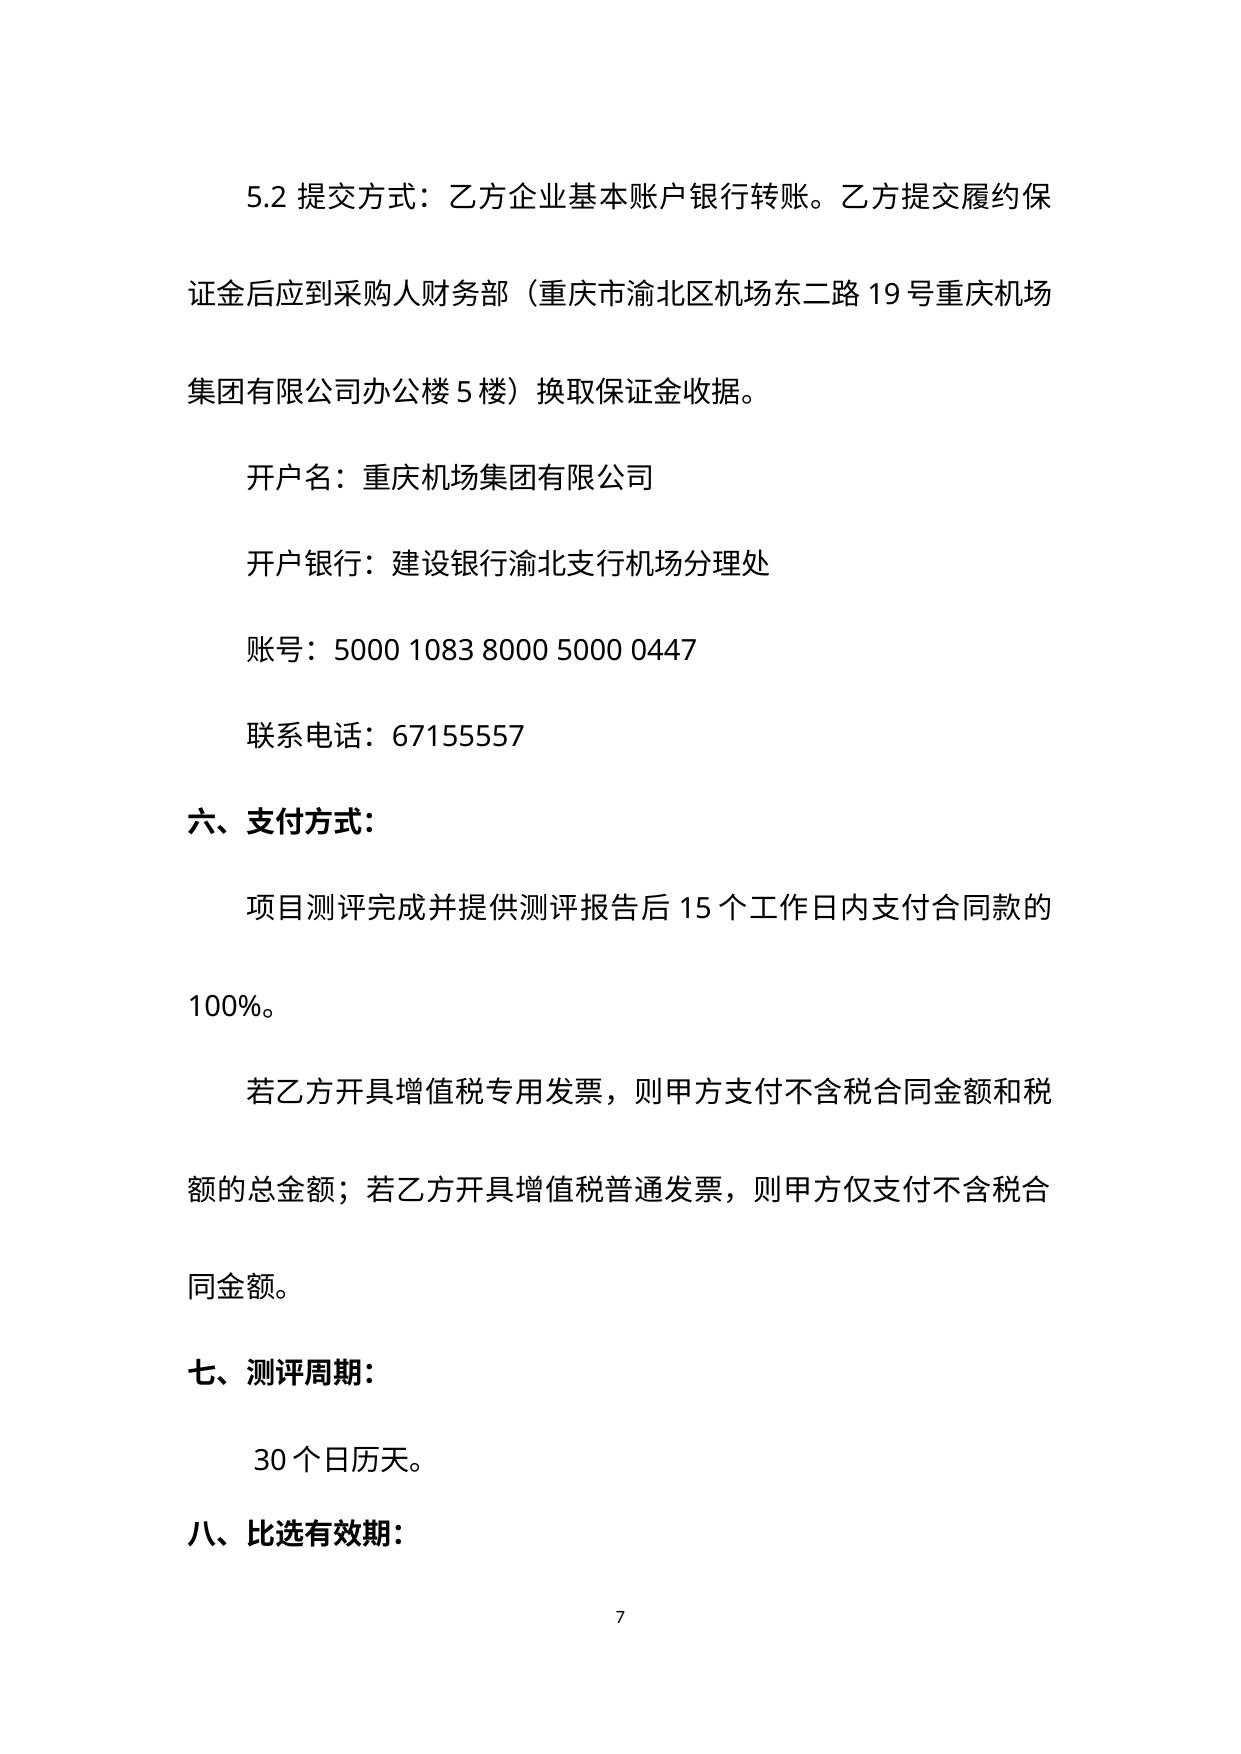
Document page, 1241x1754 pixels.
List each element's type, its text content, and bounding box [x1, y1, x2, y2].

text 5.2 提交方式：乙方企业基本账户银行转账。乙方提交履约保证金后应到采购人财务部（重庆市渝北区机场东二路19号重庆机场集团有限公司办公楼5楼）换取保证金收据。 [187, 162, 1053, 422]
text 八、比选有效期： [187, 1511, 1053, 1553]
text 联系电话：67155557 [187, 702, 1053, 767]
text 账号：5000 1083 8000 5000 0447 [187, 615, 1053, 680]
text 开户名：重庆机场集团有限公司 [187, 443, 1053, 508]
text 30个日历天。 [187, 1425, 1053, 1490]
text 七、测评周期： [187, 1339, 1053, 1404]
text 六、支付方式： [187, 788, 1053, 853]
text 若乙方开具增值税专用发票，则甲方支付不含税合同金额和税额的总金额；若乙方开具增值税普通发票，则甲方仅支付不含税合同金额。 [187, 1057, 1053, 1317]
text 项目测评完成并提供测评报告后15个工作日内支付合同款的100%。 [187, 874, 1053, 1036]
text 开户银行：建设银行渝北支行机场分理处 [187, 529, 1053, 594]
